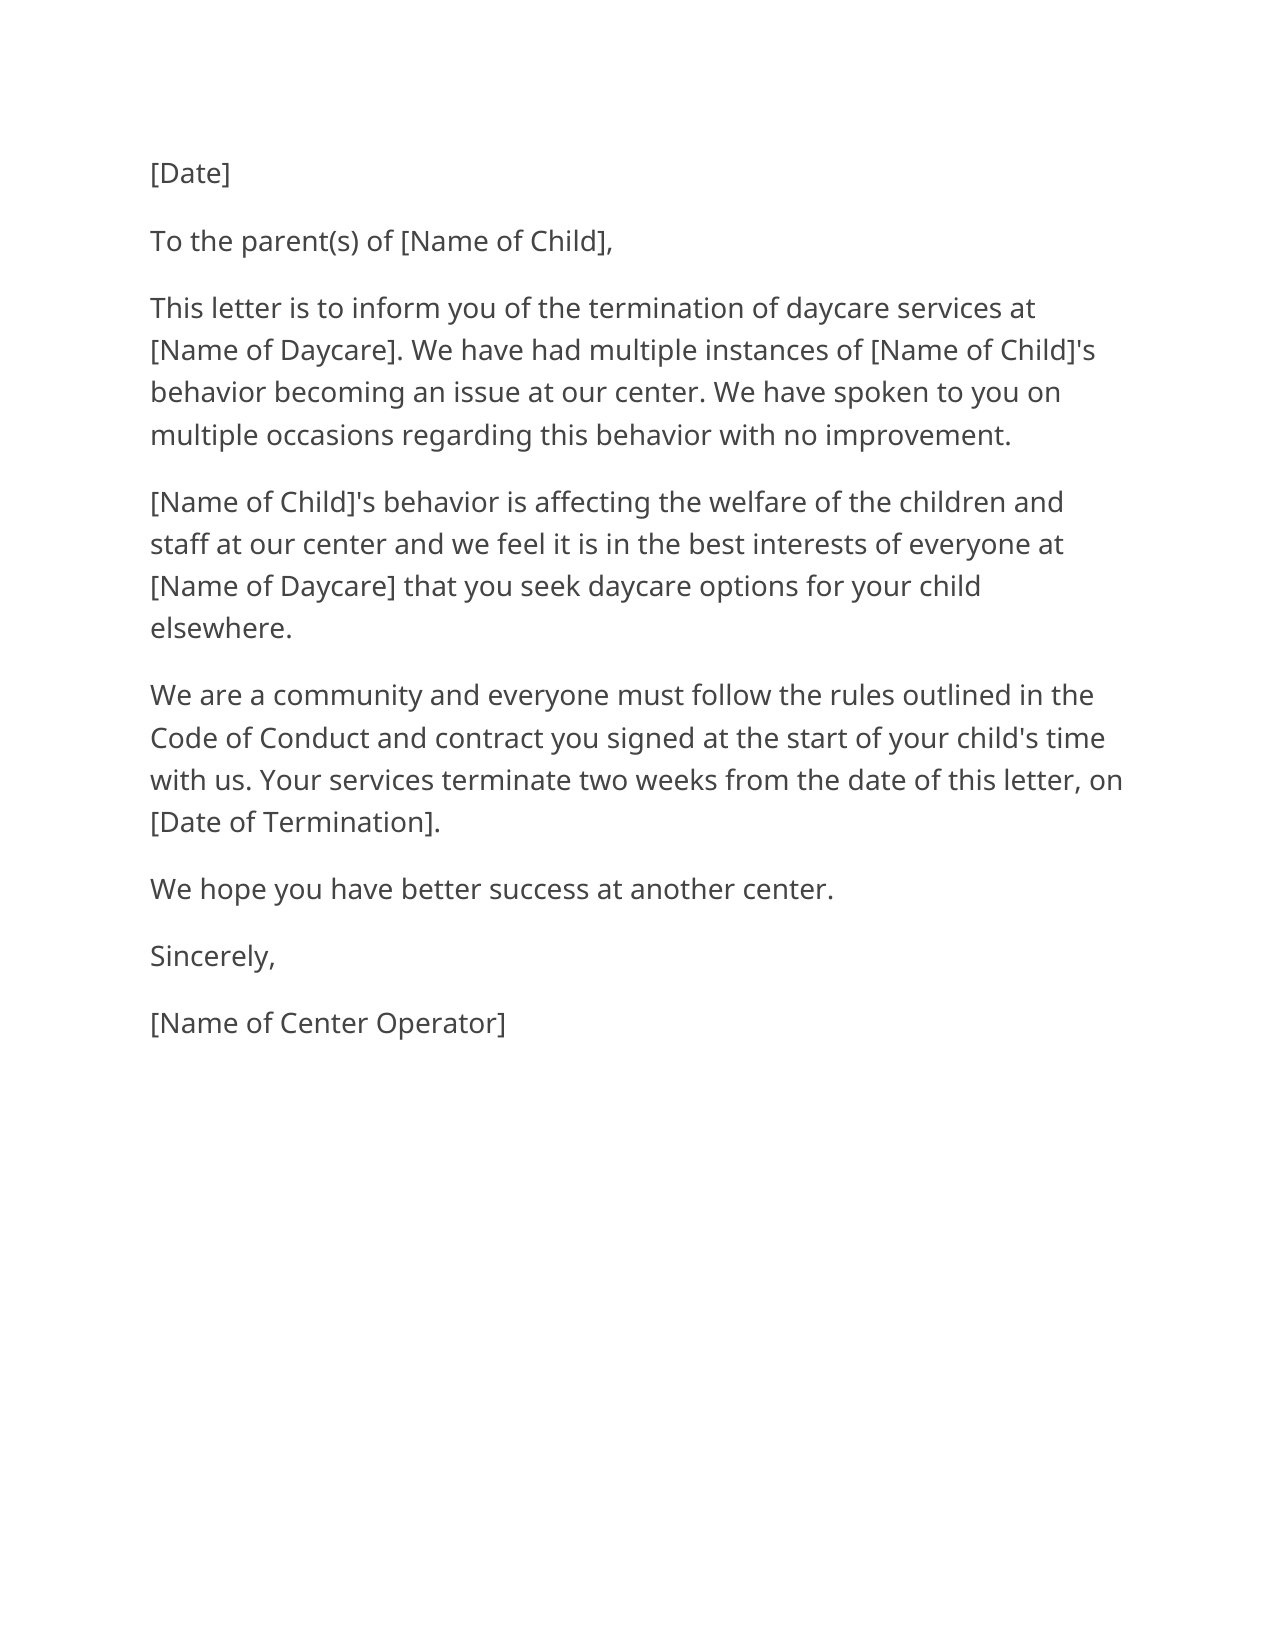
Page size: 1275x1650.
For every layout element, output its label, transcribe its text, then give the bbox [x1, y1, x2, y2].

text We hope you have better success at another center. [150, 866, 1125, 908]
text [Date] [150, 150, 1125, 192]
text This letter is to inform you of the termination of daycare services at [Name of Daycare]. We have had multiple instances of [Name of Child]'s behavior becoming an issue at our center. We have spoken to you on multiple occasions regarding this behavior with no improvement. [150, 284, 1125, 453]
text [Name of Child]'s behavior is affecting the welfare of the children and staff at our center and we feel it is in the best interests of everyone at [Name of Daycare] that you seek daycare options for your child elsewhere. [150, 478, 1125, 647]
text We are a community and everyone must follow the rules outlined in the Code of Conduct and contract you signed at the start of your child's time with us. Your services terminate two weeks from the date of this letter, on [Date of Termination]. [150, 672, 1125, 841]
text To the parent(s) of [Name of Child], [150, 217, 1125, 259]
text [Name of Center Operator] [150, 1000, 1125, 1042]
text Sincerely, [150, 933, 1125, 975]
